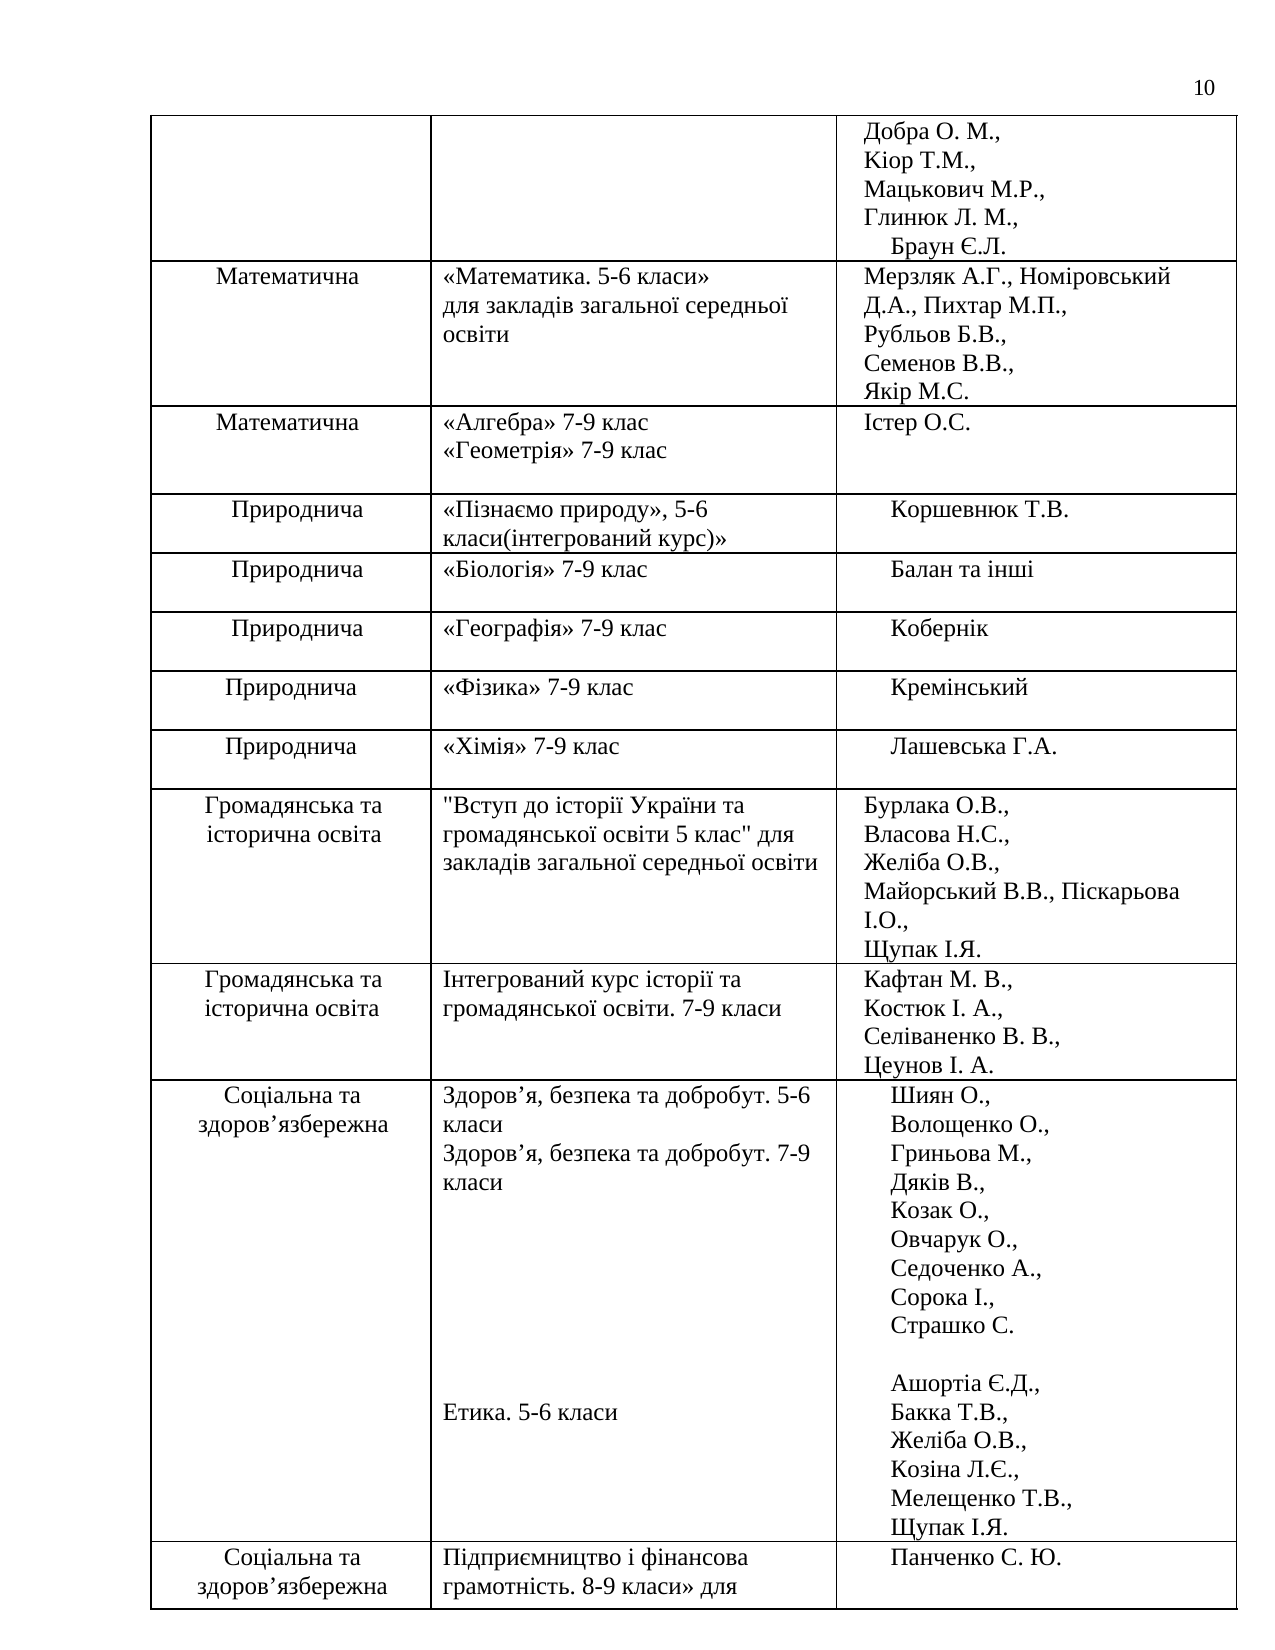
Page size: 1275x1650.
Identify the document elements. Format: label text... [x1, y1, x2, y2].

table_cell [432, 116, 836, 260]
table_cell Кремінський [837, 672, 1236, 729]
table_cell Природнича [152, 731, 430, 788]
table_cell Балан та інші [837, 554, 1236, 611]
table_cell Математична [152, 407, 430, 493]
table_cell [837, 116, 1236, 260]
table_cell «Математика. 5-6 класи» для закладів загальної середньої освіти [432, 262, 836, 405]
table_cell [152, 1081, 430, 1541]
table_cell "Вступ до історії України та громадянської освіти 5 клас" для закладів загальної середньої освіти [432, 790, 836, 962]
table_cell Природнича [152, 495, 430, 552]
table_cell «Географія» 7-9 клас [432, 613, 836, 670]
table_cell «Хімія» 7-9 клас [432, 731, 836, 788]
table_cell Математична [152, 262, 430, 405]
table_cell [152, 1542, 430, 1608]
table_cell Природнича [152, 672, 430, 729]
table_cell Коршевнюк Т.В. [837, 495, 1236, 552]
table_cell Панченко С. Ю. [837, 1542, 1236, 1608]
table_cell Шиян О., Волощенко О., Гриньова М., Дяків В., Козак О., Овчарук О., Седоченко А., Сорока І., Страшко С. Ашортіа Є.Д., Бакка Т.В., Желіба О.В., Козіна Л.Є., Мелещенко Т.В., Щупак І.Я. [837, 1081, 1236, 1541]
table_cell Бурлака О.В., Власова Н.С., Желіба О.В., Майорський В.В., Піскарьова І.О., Щупак І.Я. [837, 790, 1236, 962]
table_cell Громадянська та історична освіта [152, 790, 430, 962]
table_cell Істер О.С. [837, 407, 1236, 493]
table_cell «Фізика» 7-9 клас [432, 672, 836, 729]
table_cell «Біологія» 7-9 клас [432, 554, 836, 611]
table_cell Мерзляк А.Г., Номіровський Д.А., Пихтар М.П., Рубльов Б.В., Семенов В.В., Якір М.С. [837, 262, 1236, 405]
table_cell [432, 1542, 836, 1608]
table_cell Інтегрований курс історії та громадянської освіти. 7-9 класи [432, 964, 836, 1079]
table_cell Природнича [152, 613, 430, 670]
table_cell Природнича [152, 554, 430, 611]
table_cell «Алгебра» 7-9 клас «Геометрія» 7-9 клас [432, 407, 836, 493]
table_cell Кафтан М. В., Костюк І. А., Селіваненко В. В., Цеунов І. А. [837, 964, 1236, 1079]
table_cell Здоров’я, безпека та добробут. 5-6 класи Здоров’я, безпека та добробут. 7-9 класи Етика. 5-6 класи [432, 1081, 836, 1541]
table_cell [152, 116, 430, 260]
table_cell Лашевська Г.А. [837, 731, 1236, 788]
table_cell «Пізнаємо природу», 5-6 класи(інтегрований курс)» [432, 495, 836, 552]
table_cell Громадянська та історична освіта [152, 964, 430, 1079]
table_cell Кобернік [837, 613, 1236, 670]
